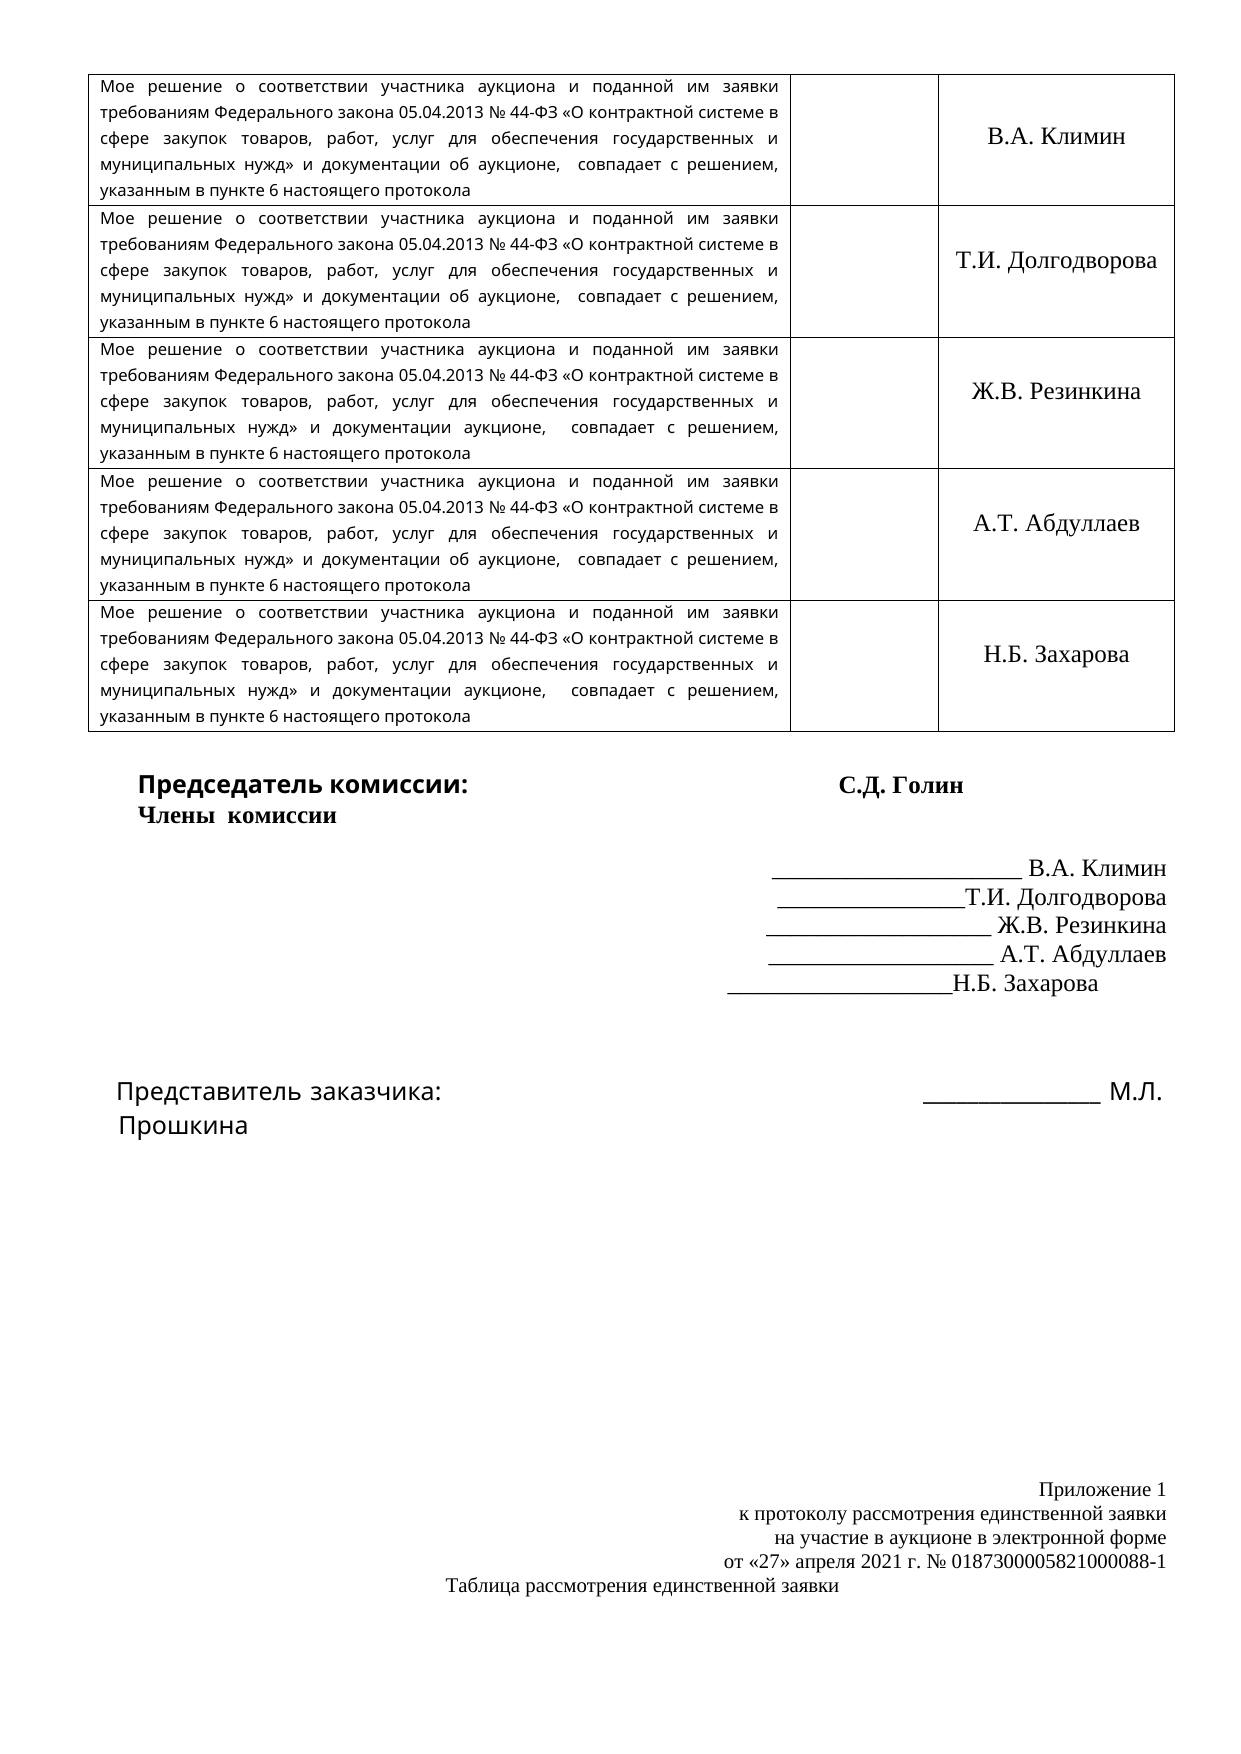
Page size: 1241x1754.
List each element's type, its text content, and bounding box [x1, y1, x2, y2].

table_cell Н.Б. Захарова [939, 601, 1174, 731]
table_cell [791, 469, 938, 600]
table_cell Т.И. Долгодворова [939, 206, 1174, 337]
text _______________Т.И. Долгодворова [74, 882, 1167, 911]
table_cell [791, 206, 938, 337]
table_cell Мое решение о соответствии участника аукциона и поданной им заявки требованиям Федерального закона 05.04.2013 № 44-ФЗ «О контрактной системе в сфере закупок товаров, работ, услуг для обеспечения государственных и муниципальных нужд» и документации аукционе, совпадает с решением, указанным в пункте 6 настоящего протокола [89, 338, 790, 468]
table_cell А.Т. Абдуллаев [939, 469, 1174, 600]
text Председатель комиссии: С.Д. Голин [118, 766, 1167, 800]
text ____________________ В.А. Климин [74, 853, 1167, 882]
text на участие в аукционе в электронной форме [118, 1525, 1167, 1549]
text __________________ Ж.В. Резинкина [74, 911, 1167, 939]
text от «27» апреля 2021 г. № 0187300005821000088-1 [118, 1549, 1167, 1573]
text Члены комиссии [118, 800, 1167, 829]
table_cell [89, 75, 790, 205]
table_cell [791, 75, 938, 205]
table_cell Мое решение о соответствии участника аукциона и поданной им заявки требованиям Федерального закона 05.04.2013 № 44-ФЗ «О контрактной системе в сфере закупок товаров, работ, услуг для обеспечения государственных и муниципальных нужд» и документации аукционе, совпадает с решением, указанным в пункте 6 настоящего протокола [89, 601, 790, 731]
text Приложение 1 [74, 1477, 1167, 1501]
table_cell Ж.В. Резинкина [939, 338, 1174, 468]
text __________________ А.Т. Абдуллаев [74, 939, 1167, 968]
text Представитель заказчика: ________________ М.Л. Прошкина [74, 1074, 1167, 1142]
text __________________Н.Б. Захарова [74, 968, 1167, 1026]
table_cell В.А. Климин [939, 75, 1174, 205]
table_cell [791, 601, 938, 731]
text Таблица рассмотрения единственной заявки [118, 1573, 1167, 1597]
table_cell [791, 338, 938, 468]
text к протоколу рассмотрения единственной заявки [118, 1501, 1167, 1525]
